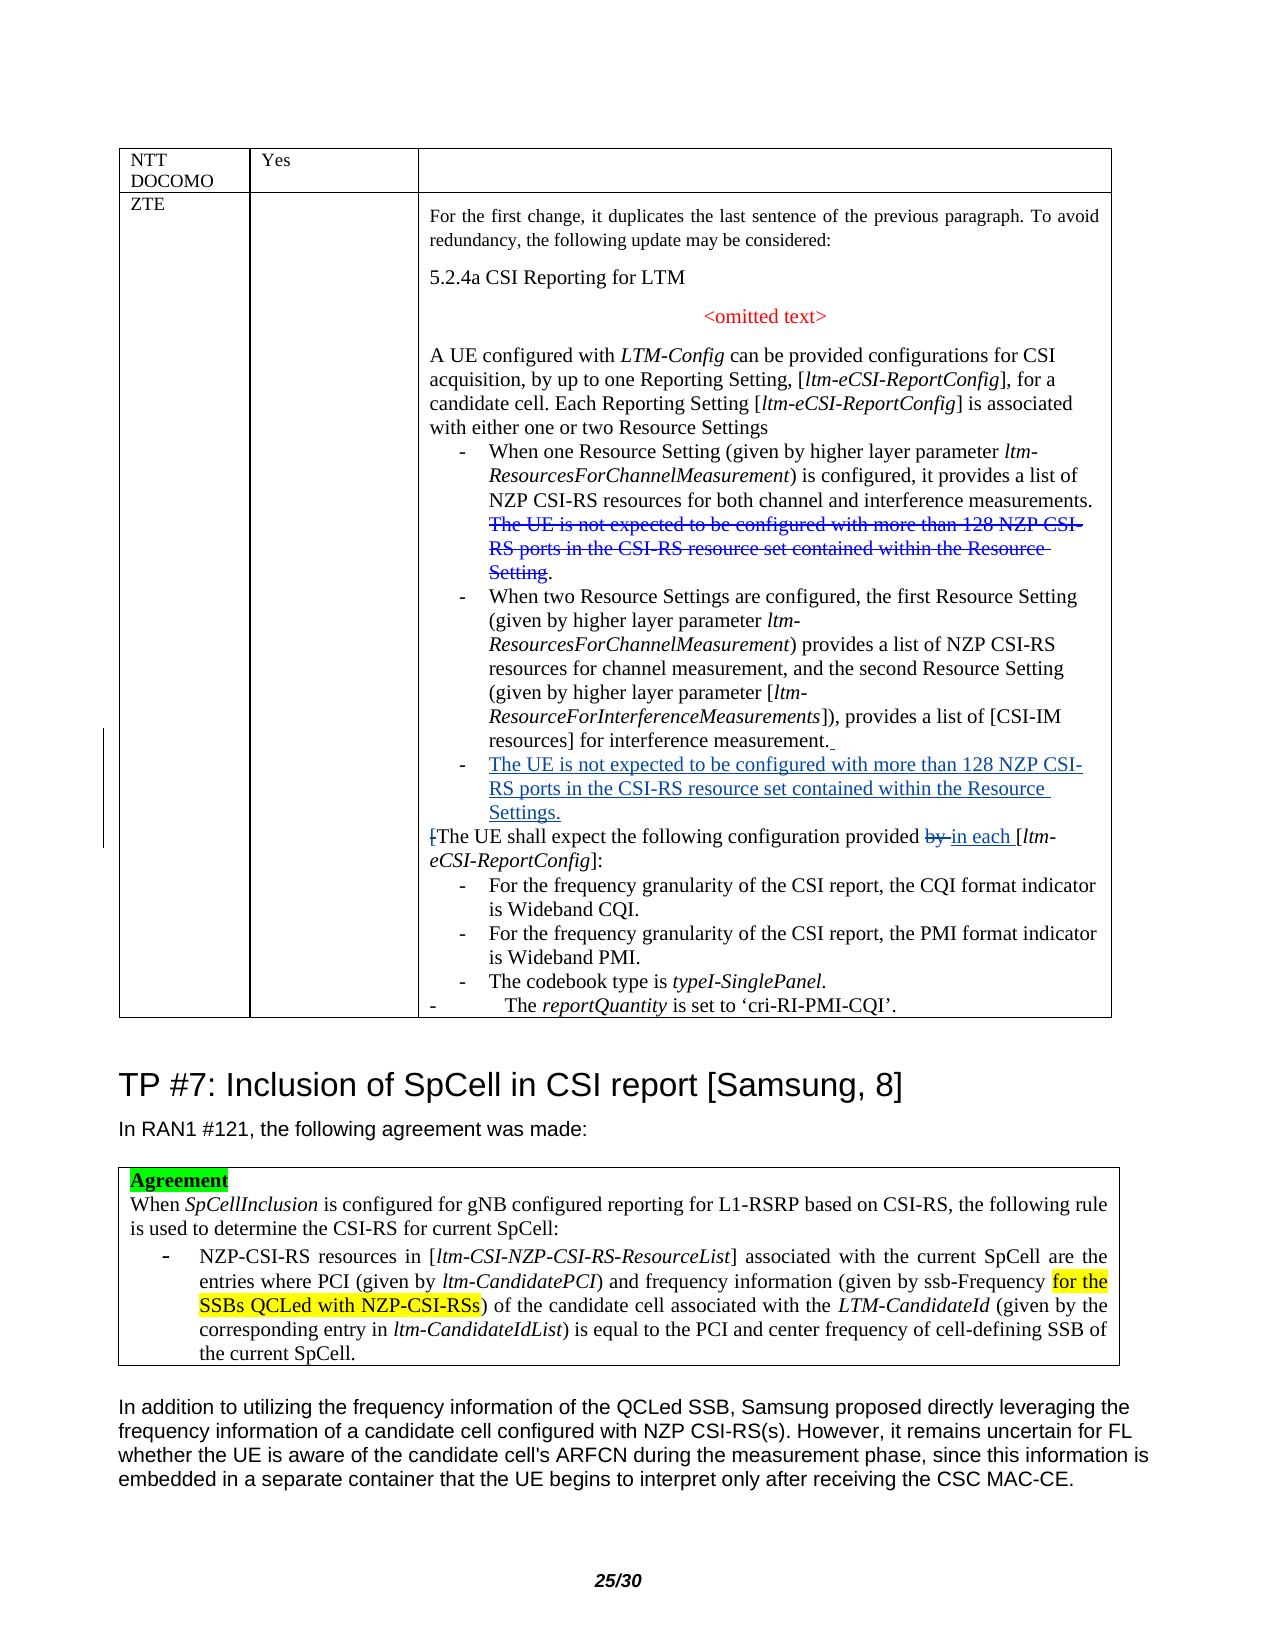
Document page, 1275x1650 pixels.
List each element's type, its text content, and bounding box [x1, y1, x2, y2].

table_cell [419, 149, 1111, 192]
text In RAN1 #121, the following agreement was made: [118, 1116, 1157, 1140]
table_cell [251, 193, 418, 1017]
table_cell ZTE [120, 193, 249, 1017]
table_cell For the first change, it duplicates the last sentence of the previous paragraph. To avoid redundancy, the following update may be considered: 5.2.4a CSI Reporting for LTM <omitted text> A UE configured with LTM-Config can be provided configurations for CSI acquisition, by up to one Reporting Setting, [ltm-eCSI-ReportConfig], for a candidate cell. Each Reporting Setting [ltm-eCSI-ReportConfig] is associated with either one or two Resource Settings - When one Resource Setting (given by higher layer parameter ltm-ResourcesForChannelMeasurement) is configured, it provides a list of NZP CSI-RS resources for both channel and interference measurements. The UE is not expected to be configured with more than 128 NZP CSI-RS ports in the CSI-RS resource set contained within the Resource Setting. - When two Resource Settings are configured, the first Resource Setting (given by higher layer parameter ltm-ResourcesForChannelMeasurement) provides a list of NZP CSI-RS resources for channel measurement, and the second Resource Setting (given by higher layer parameter [ltm-ResourceForInterferenceMeasurements]), provides a list of [CSI-IM resources] for interference measurement. - The UE shall expect the following configuration provided [ltm-eCSI-ReportConfig]: - For the frequency granularity of the CSI report, the CQI format indicator is Wideband CQI. - For the frequency granularity of the CSI report, the PMI format indicator is Wideband PMI. - The codebook type is typeI-SinglePanel. - The reportQuantity is set to ‘cri-RI-PMI-CQI’. [419, 193, 1111, 1017]
table_cell Yes [251, 149, 418, 192]
table_header Agreement When SpCellInclusion is configured for gNB configured reporting for L1-RSRP based on CSI-RS, the following rule is used to determine the CSI-RS for current SpCell: NZP-CSI-RS resources in [ltm-CSI-NZP-CSI-RS-ResourceList] associated with the current SpCell are the entries where PCI (given by ltm-CandidatePCI) and frequency information (given by ssb-Frequency for the SSBs QCLed with NZP-CSI-RSs) of the candidate cell associated with the LTM-CandidateId (given by the corresponding entry in ltm-CandidateIdList) is equal to the PCI and center frequency of cell-defining SSB of the current SpCell. [119, 1168, 1119, 1365]
table_cell NTT DOCOMO [120, 149, 249, 192]
text In addition to utilizing the frequency information of the QCLed SSB, Samsung proposed directly leveraging the frequency information of a candidate cell configured with NZP CSI-RS(s). However, it remains uncertain for FL whether the UE is aware of the candidate cell's ARFCN during the measurement phase, since this information is embedded in a separate container that the UE begins to interpret only after receiving the CSC MAC-CE. [118, 1395, 1157, 1491]
subtitle TP #7: Inclusion of SpCell in CSI report [Samsung, 8] [118, 1065, 1157, 1104]
